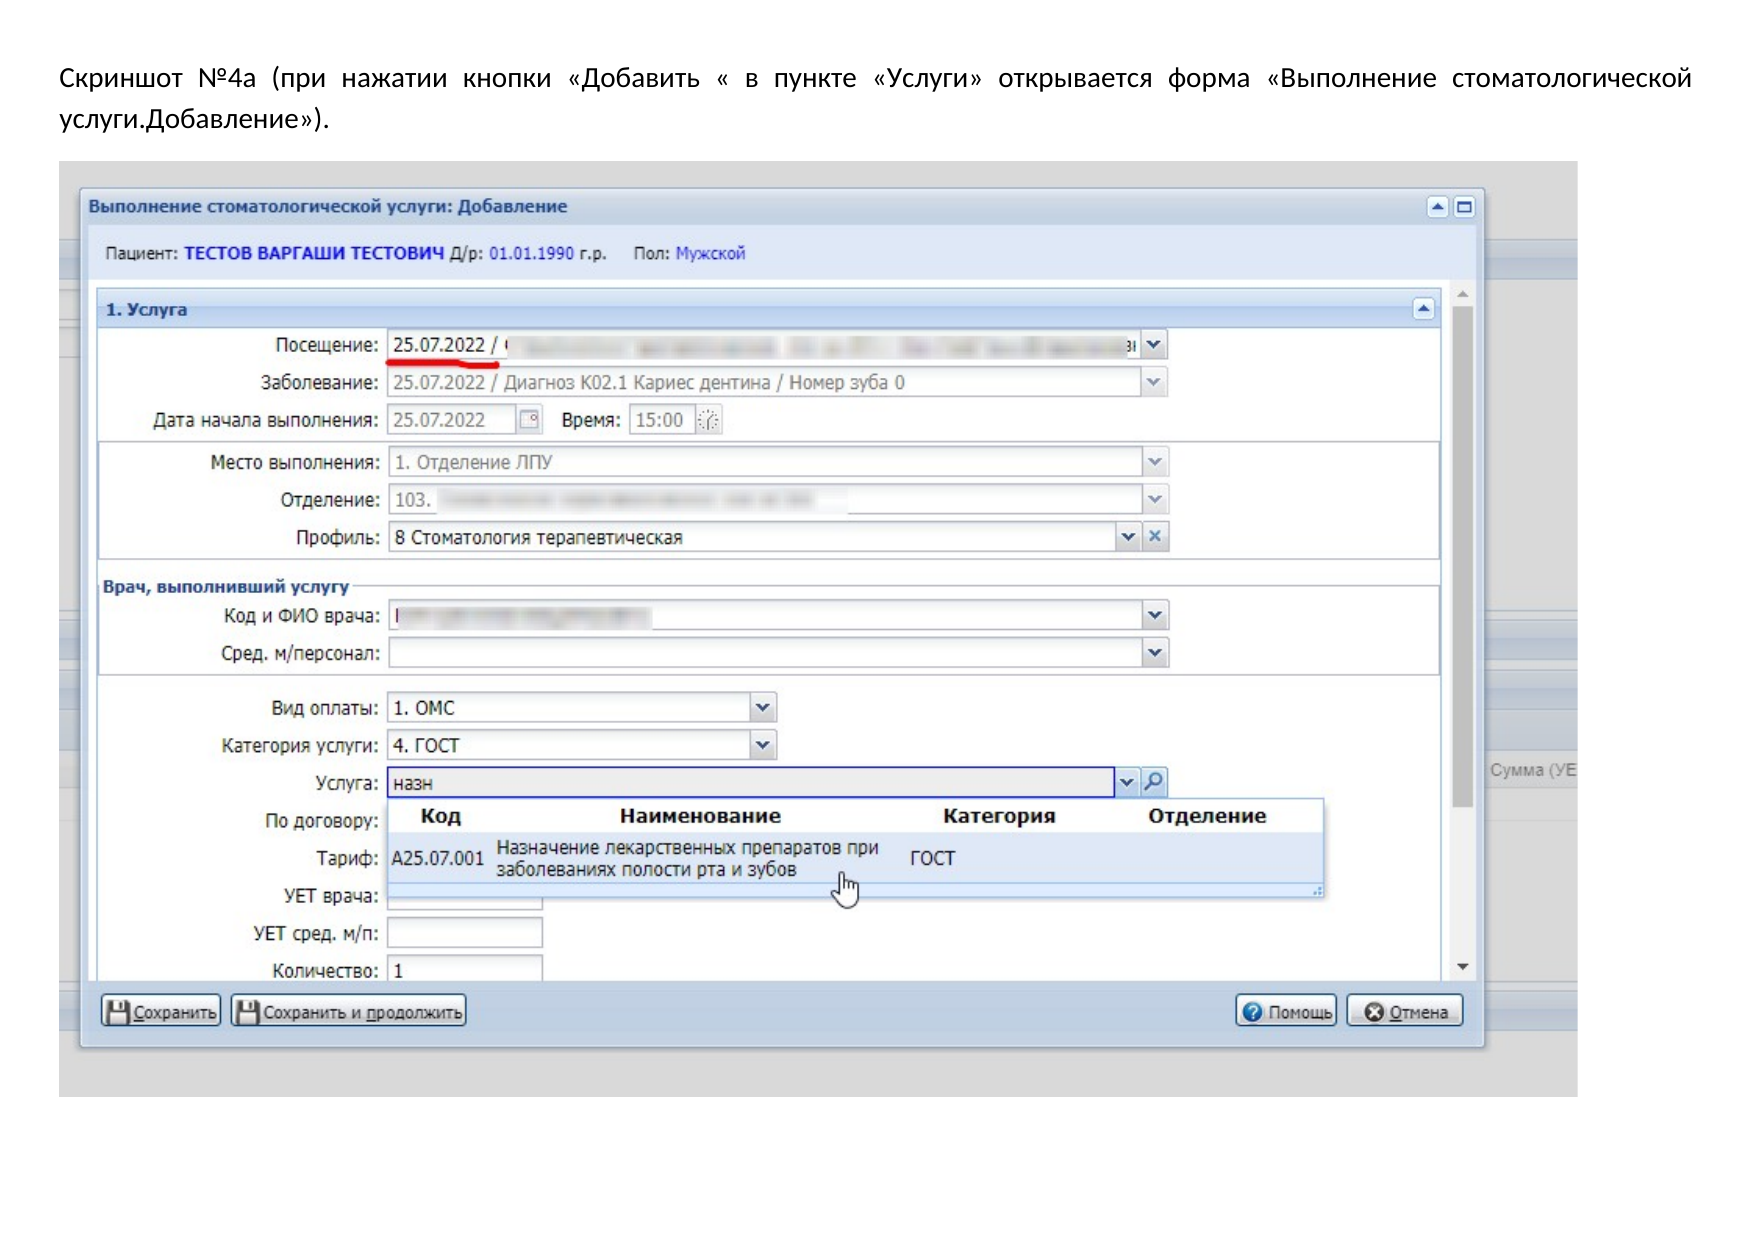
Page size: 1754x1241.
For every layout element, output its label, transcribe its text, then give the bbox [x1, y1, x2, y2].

picture [59, 161, 1578, 1097]
text Скриншот №4а (при нажатии кнопки «Добавить « в пункте «Услуги» открывается форма «Выполнение стоматологической услуги.Добавление»). [59, 59, 1695, 136]
